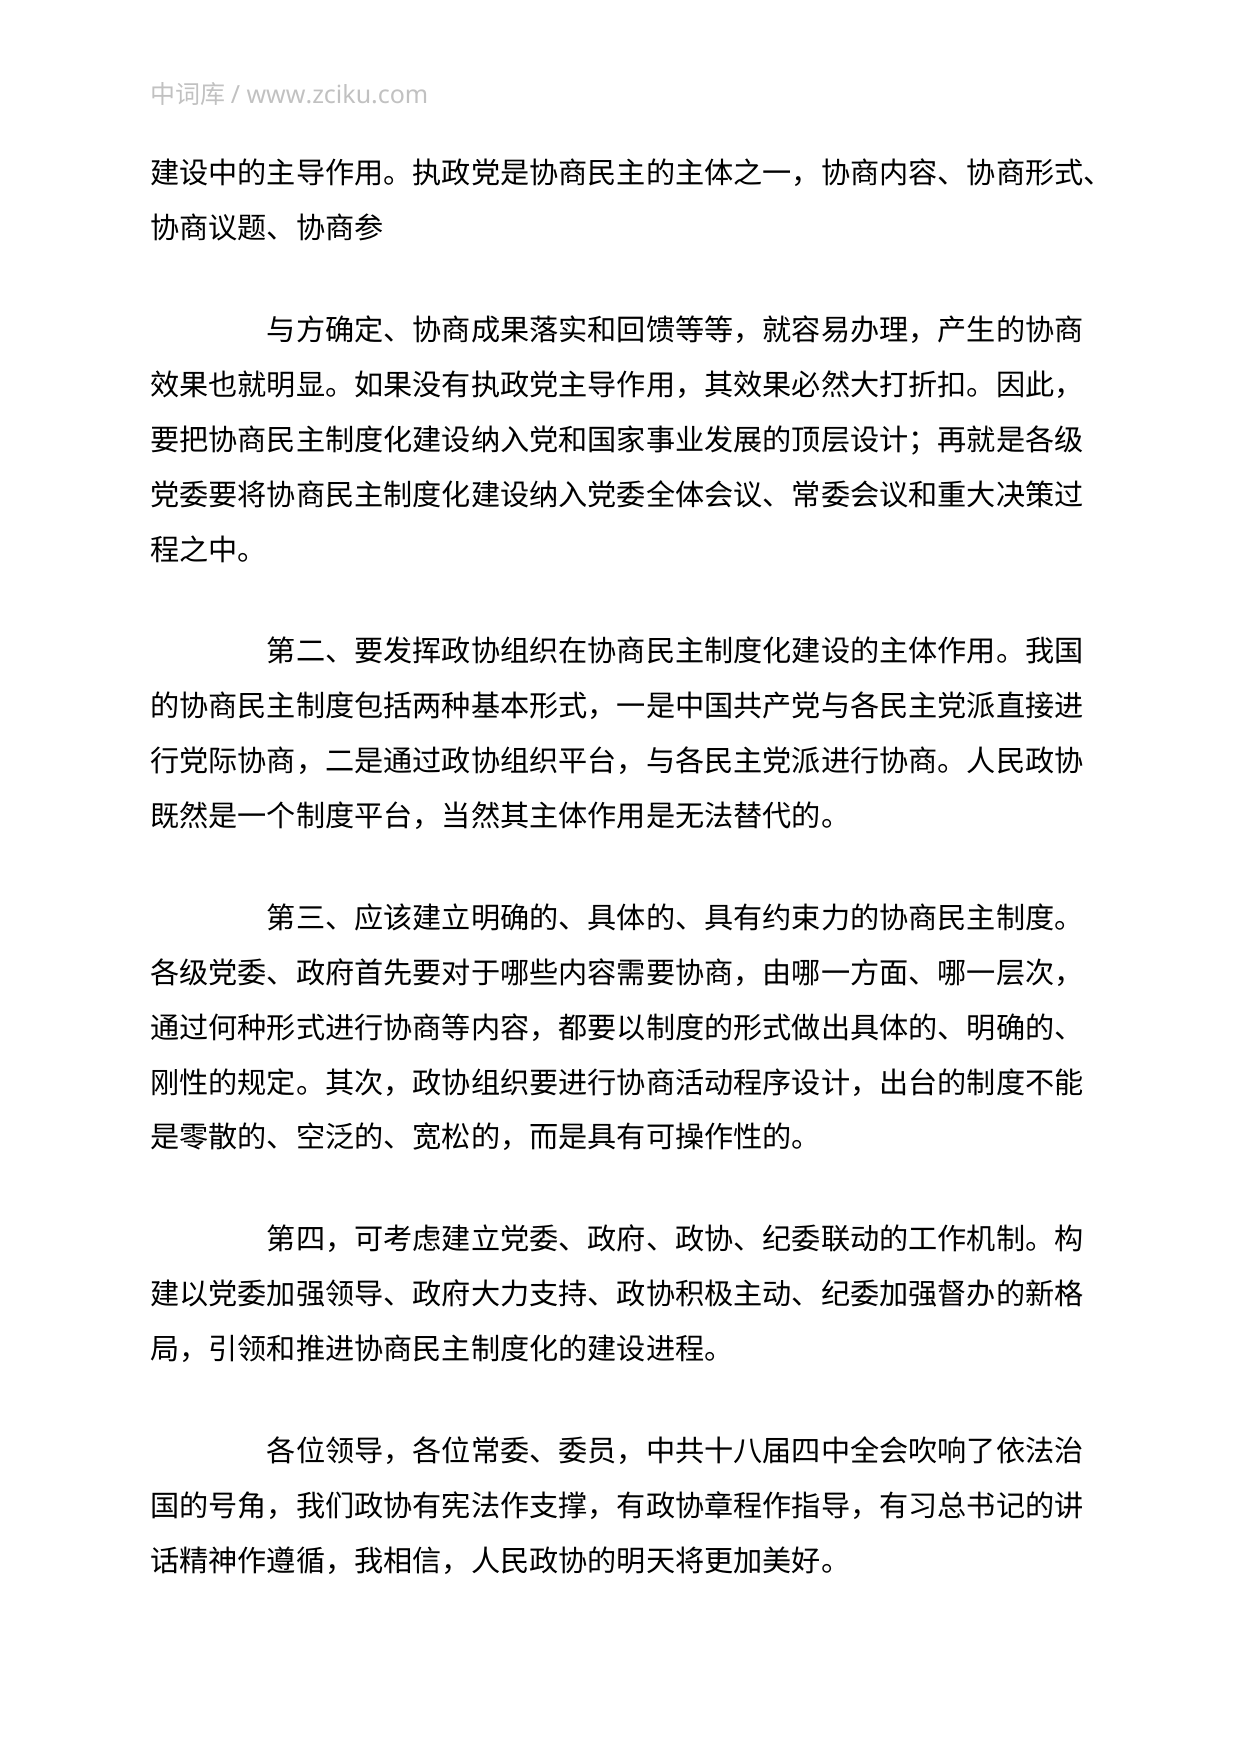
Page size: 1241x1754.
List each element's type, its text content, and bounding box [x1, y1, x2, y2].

text 与方确定、协商成果落实和回馈等等，就容易办理，产生的协商效果也就明显。如果没有执政党主导作用，其效果必然大打折扣。因此，要把协商民主制度化建设纳入党和国家事业发展的顶层设计；再就是各级党委要将协商民主制度化建设纳入党委全体会议、常委会议和重大决策过程之中。 [150, 307, 1090, 568]
text 第二、要发挥政协组织在协商民主制度化建设的主体作用。我国的协商民主制度包括两种基本形式，一是中国共产党与各民主党派直接进行党际协商，二是通过政协组织平台，与各民主党派进行协商。人民政协既然是一个制度平台，当然其主体作用是无法替代的。 [150, 628, 1090, 835]
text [150, 150, 1090, 247]
text 各位领导，各位常委、委员，中共十八届四中全会吹响了依法治国的号角，我们政协有宪法作支撑，有政协章程作指导，有习总书记的讲话精神作遵循，我相信，人民政协的明天将更加美好。 [150, 1427, 1090, 1579]
text 第四，可考虑建立党委、政府、政协、纪委联动的工作机制。构建以党委加强领导、政府大力支持、政协积极主动、纪委加强督办的新格局，引领和推进协商民主制度化的建设进程。 [150, 1216, 1090, 1368]
text 第三、应该建立明确的、具体的、具有约束力的协商民主制度。各级党委、政府首先要对于哪些内容需要协商，由哪一方面、哪一层次，通过何种形式进行协商等内容，都要以制度的形式做出具体的、明确的、刚性的规定。其次，政协组织要进行协商活动程序设计，出台的制度不能是零散的、空泛的、宽松的，而是具有可操作性的。 [150, 894, 1090, 1156]
